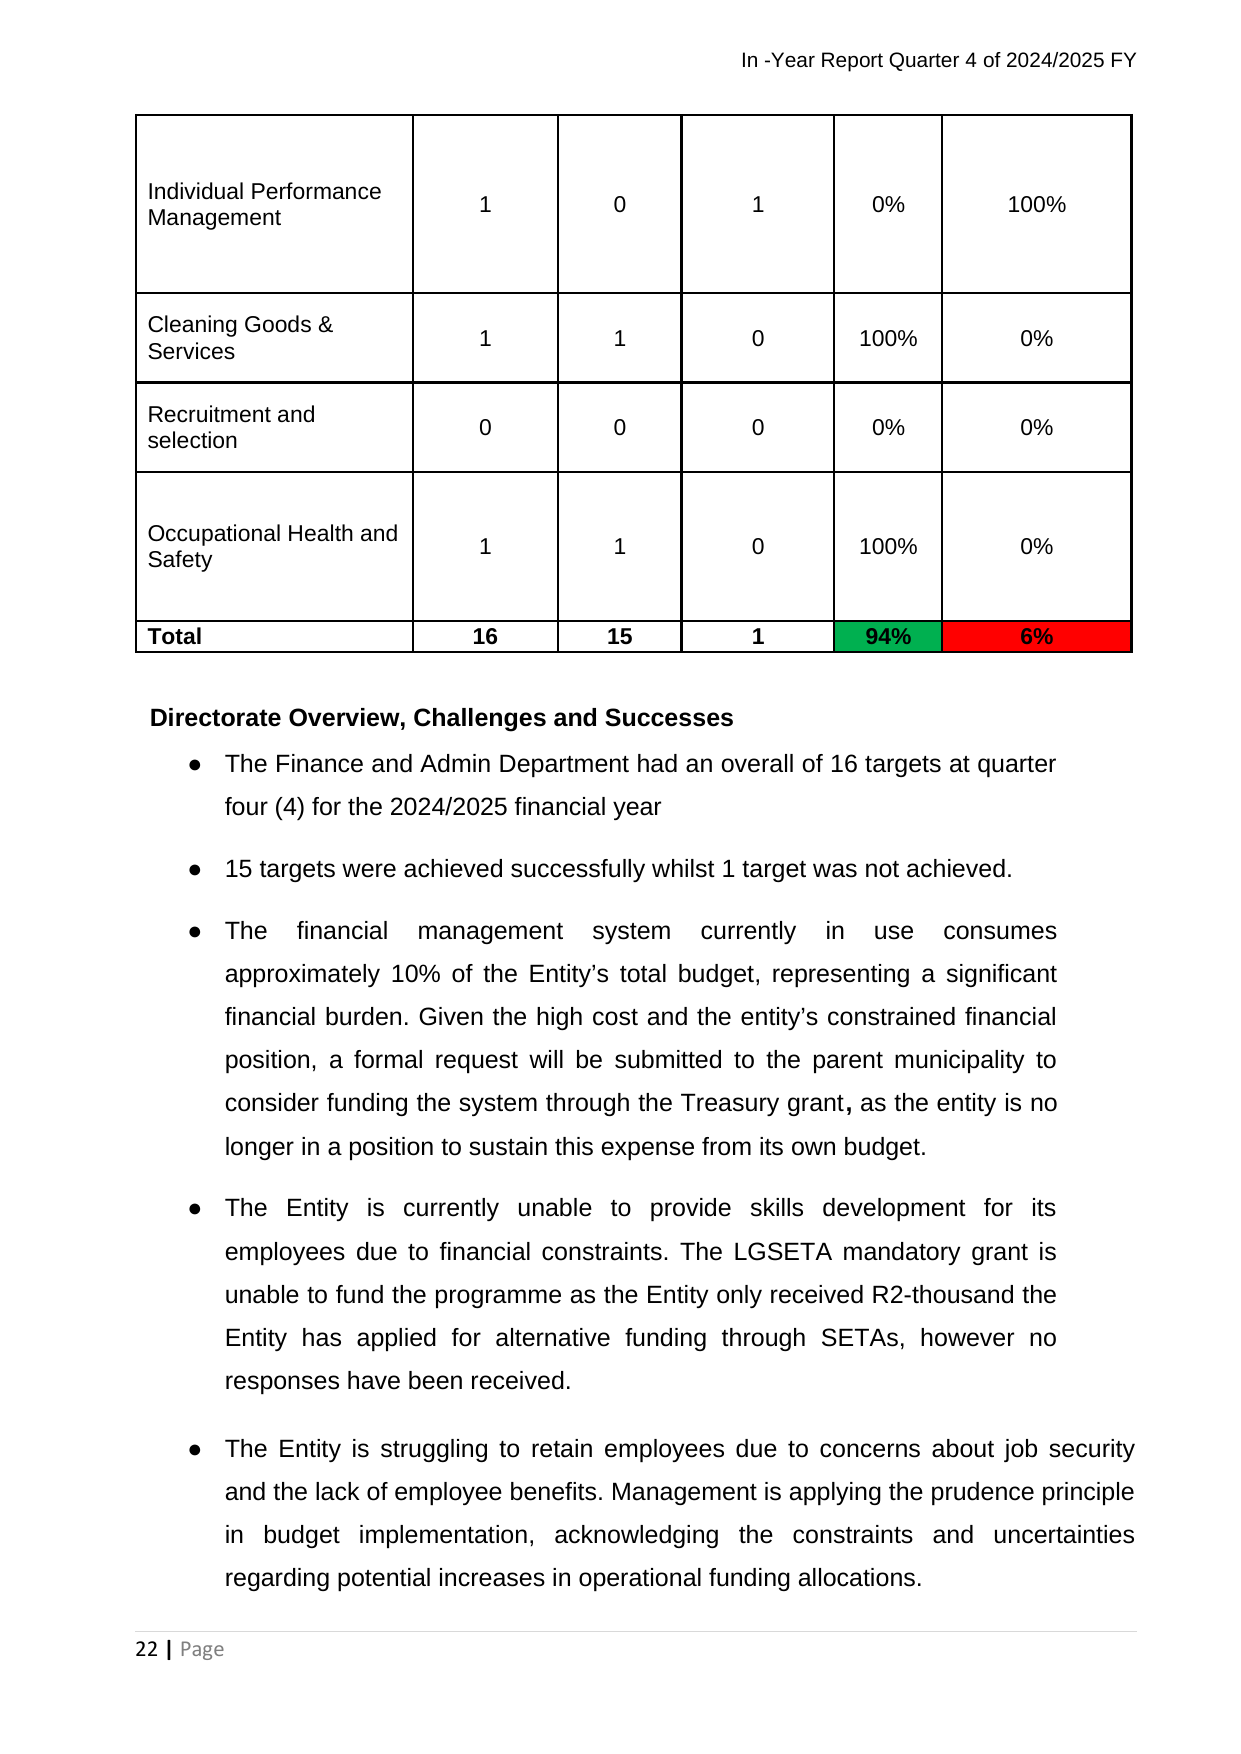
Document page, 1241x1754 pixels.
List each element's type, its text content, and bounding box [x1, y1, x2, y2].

table_cell Occupational Health and Safety [137, 473, 412, 619]
text Directorate Overview, Challenges and Successes [149, 703, 1058, 732]
table_cell 6% [943, 622, 1130, 651]
table_cell 1 [559, 473, 680, 619]
table_cell 0% [943, 384, 1130, 471]
table_cell 0 [683, 384, 833, 471]
table_cell 1 [414, 116, 557, 292]
table_cell 1 [683, 622, 833, 651]
list 15 targets were achieved successfully whilst 1 target was not achieved. [187, 854, 1058, 883]
table_cell 0 [559, 384, 680, 471]
list The Entity is currently unable to provide skills development for its employees due to financial constraints. The LGSETA mandatory grant is unable to fund the programme as the Entity only received R2-thousand the Entity has applied for alternative funding through SETAs, however no responses have been received. [187, 1193, 1058, 1394]
table_cell Total [137, 622, 412, 651]
table_cell 1 [559, 294, 680, 381]
table_cell Cleaning Goods & Services [137, 294, 412, 381]
table_cell Recruitment and selection [137, 384, 412, 471]
list The financial management system currently in use consumes approximately 10% of the Entity’s total budget, representing a significant financial burden. Given the high cost and the entity’s constrained financial position, a formal request will be submitted to the parent municipality to consider funding the system through the Treasury grant, as the entity is no longer in a position to sustain this expense from its own budget. [187, 916, 1058, 1160]
table_cell 100% [835, 473, 941, 619]
table_cell 100% [943, 116, 1130, 292]
table_cell 1 [414, 473, 557, 619]
list The Entity is struggling to retain employees due to concerns about job security and the lack of employee benefits. Management is applying the prudence principle in budget implementation, acknowledging the constraints and uncertainties regarding potential increases in operational funding allocations. [187, 1434, 1137, 1592]
table_cell 0 [683, 294, 833, 381]
table_cell 0% [943, 473, 1130, 619]
table_cell 0 [683, 473, 833, 619]
table_cell 15 [559, 622, 680, 651]
table_cell 100% [835, 294, 941, 381]
table_cell 1 [414, 294, 557, 381]
list The Finance and Admin Department had an overall of 16 targets at quarter four (4) for the 2024/2025 financial year [187, 749, 1058, 821]
table_cell 16 [414, 622, 557, 651]
table_cell 1 [683, 116, 833, 292]
table_cell 94% [835, 622, 941, 651]
table_cell 0% [943, 294, 1130, 381]
table_cell 0% [835, 116, 941, 292]
table_cell 0% [835, 384, 941, 471]
table_cell 0 [414, 384, 557, 471]
table_cell Individual Performance Management [137, 116, 412, 292]
table_cell 0 [559, 116, 680, 292]
